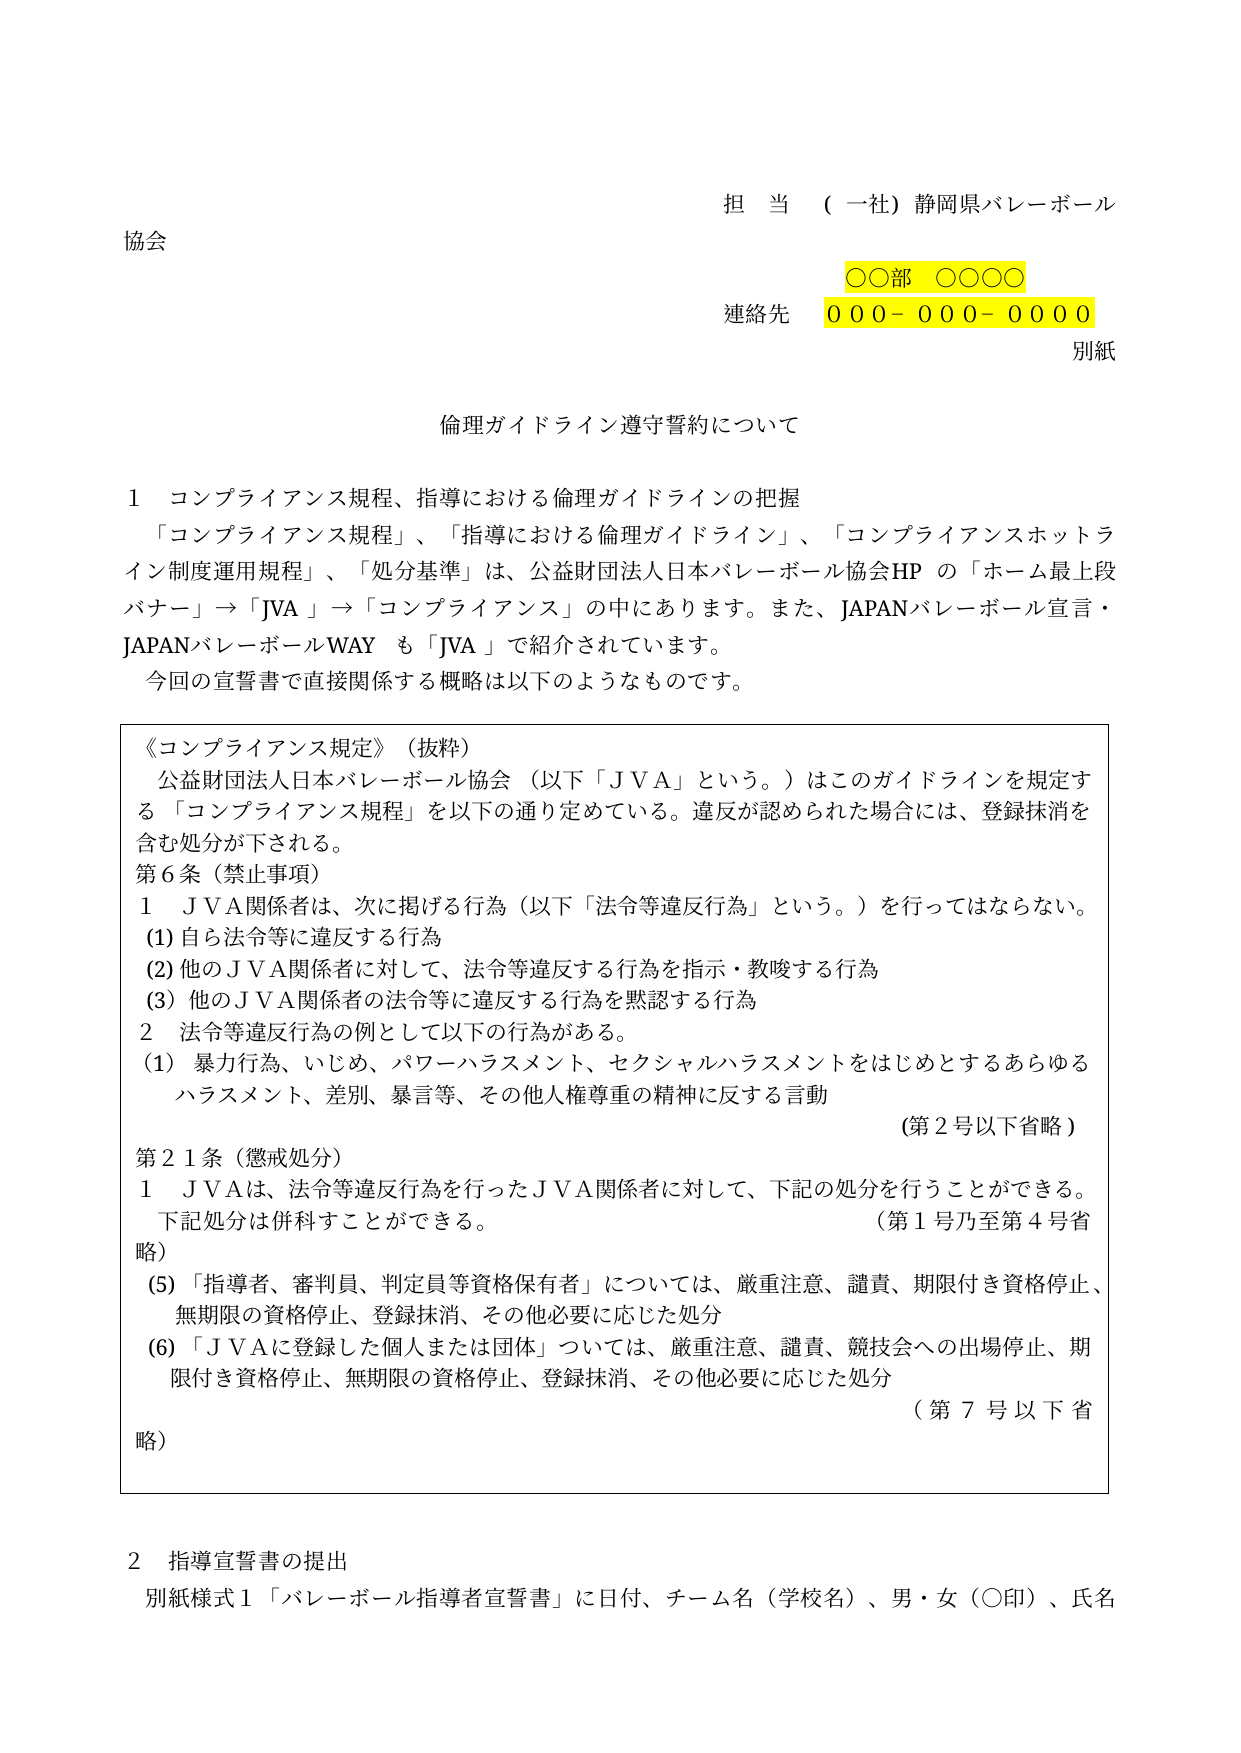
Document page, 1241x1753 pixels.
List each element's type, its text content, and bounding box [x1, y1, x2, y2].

text 連絡先 ０００−０００−００００ [123, 295, 1117, 332]
text ○○部 ○○○○ [123, 259, 1117, 295]
text 担 当 (一社)静岡県バレーボール協会 [123, 185, 1117, 259]
text 倫理ガイドライン遵守誓約について [123, 405, 1117, 442]
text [123, 1579, 1117, 1615]
text 「コンプライアンス規程」、「指導における倫理ガイドライン」、「コンプライアンスホットライン制度運用規程」、「処分基準」は、公益財団法人日本バレーボール協会HPの「ホーム最上段バナー」→「JVA」→「コンプライアンス」の中にあります。また、JAPANバレーボール宣言・JAPANバレーボールWAYも「JVA」で紹介されています。 [123, 515, 1117, 662]
text １ コンプライアンス規程、指導における倫理ガイドラインの把握 [123, 479, 1117, 515]
text ２ 指導宣誓書の提出 [123, 1542, 1117, 1579]
text 別紙 [123, 332, 1117, 369]
text 今回の宣誓書で直接関係する概略は以下のようなものです。 [123, 662, 1117, 699]
